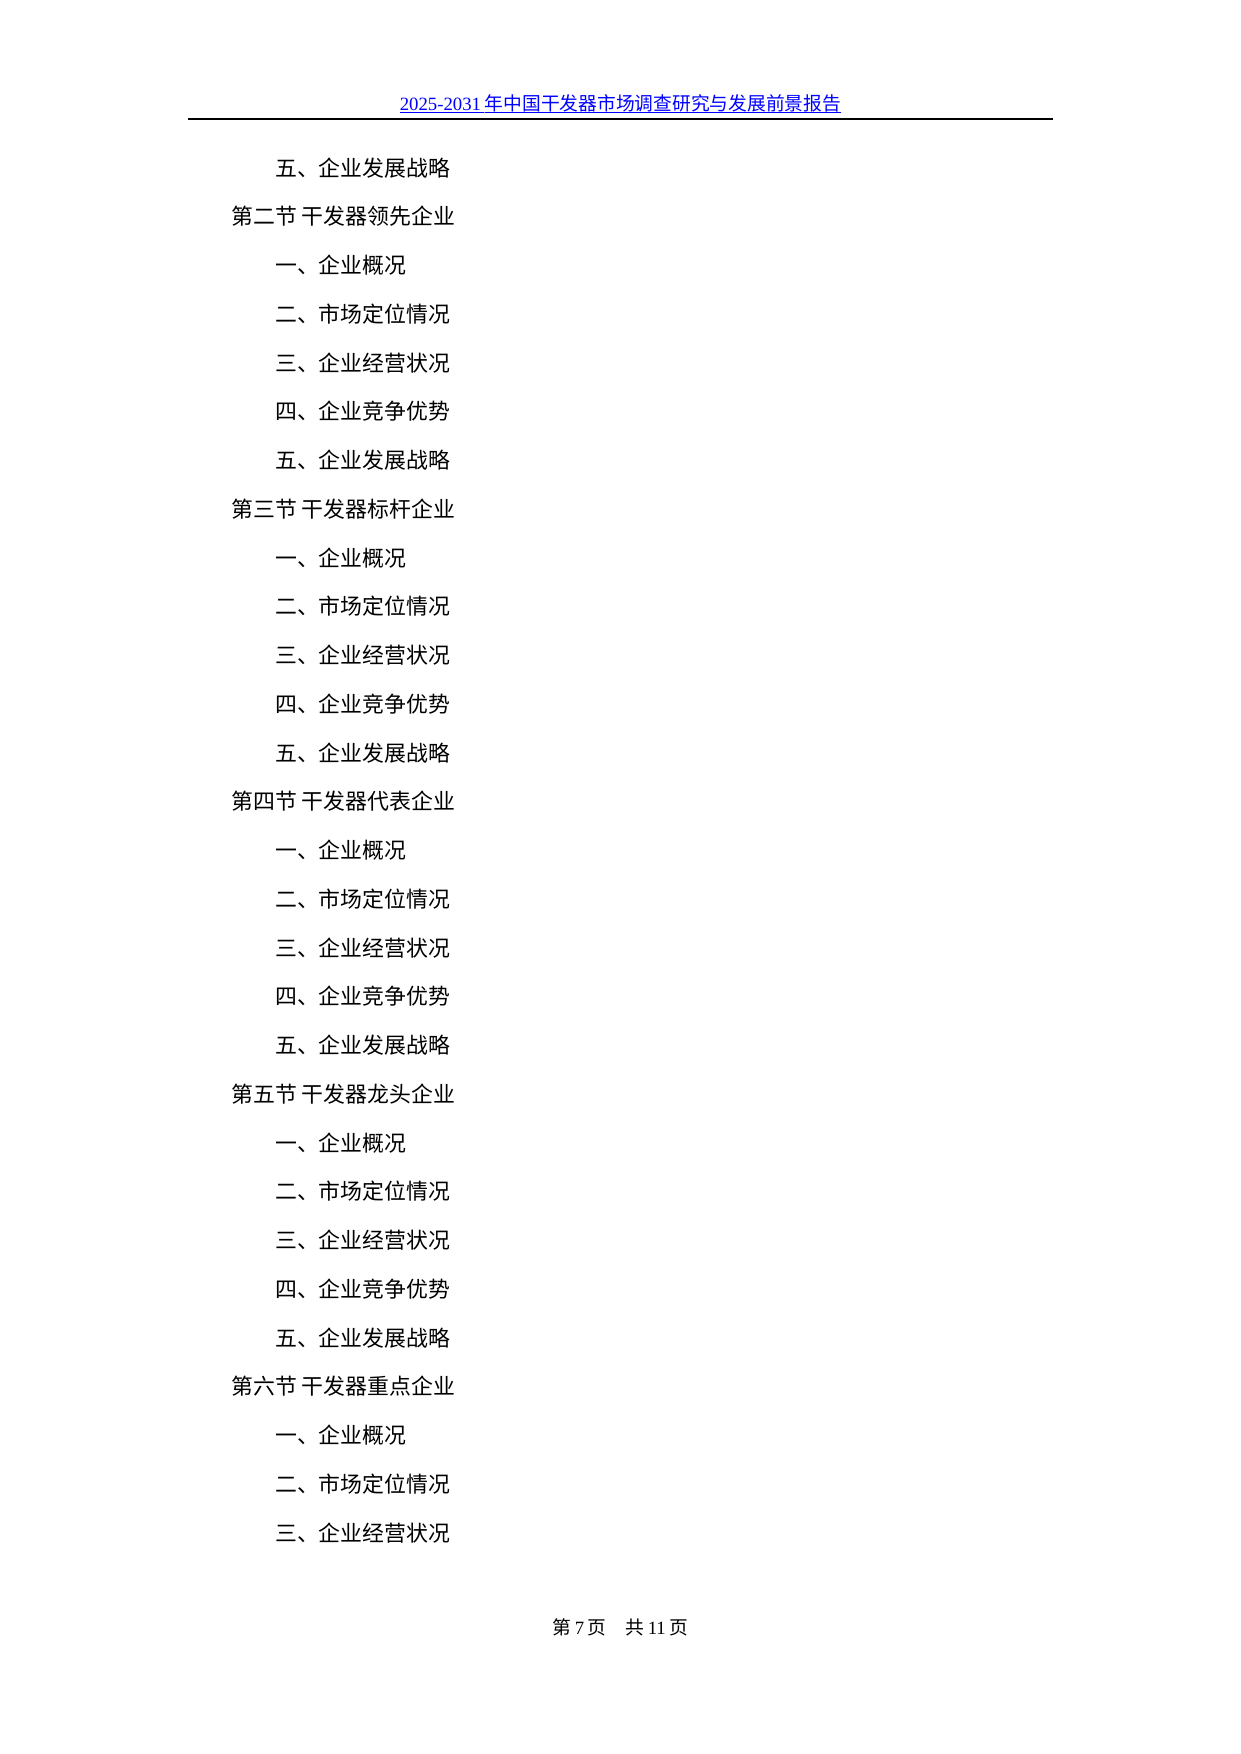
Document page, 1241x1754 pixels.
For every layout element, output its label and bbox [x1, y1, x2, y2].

text [187, 150, 1053, 1548]
